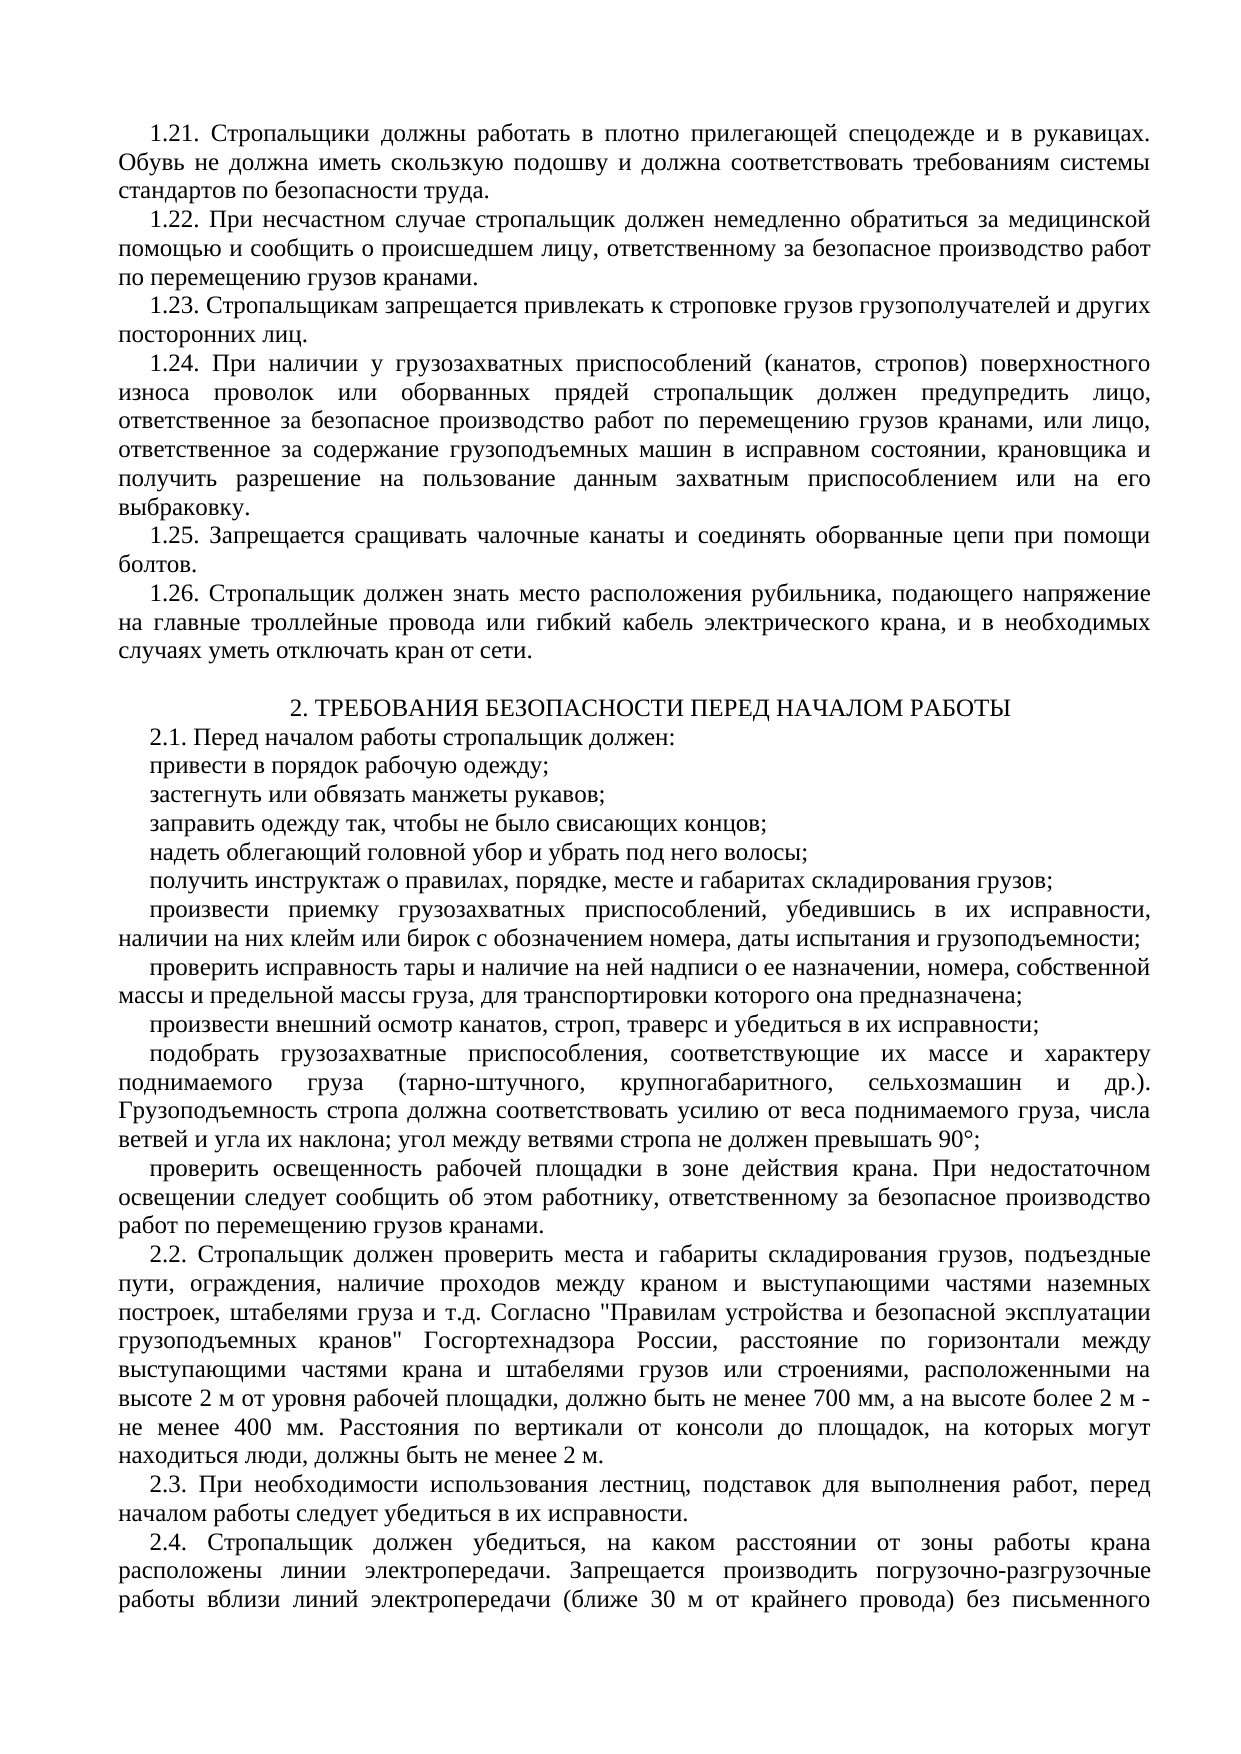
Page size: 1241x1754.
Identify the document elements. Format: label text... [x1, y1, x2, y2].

text 1.25. Запрещается сращивать чалочные канаты и соединять оборванные цепи при помощи болтов. [118, 521, 1152, 578]
text 2.3. При необходимости использования лестниц, подставок для выполнения работ, перед началом работы следует убедиться в их исправности. [118, 1469, 1152, 1527]
text 2.1. Перед началом работы стропальщик должен: [118, 722, 1152, 751]
text надеть облегающий головной убор и убрать под него волосы; [118, 837, 1152, 866]
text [118, 1527, 1152, 1613]
text получить инструктаж о правилах, порядке, месте и габаритах складирования грузов; [118, 866, 1152, 894]
text 1.26. Стропальщик должен знать место расположения рубильника, подающего напряжение на главные троллейные провода или гибкий кабель электрического крана, и в необходимых случаях уметь отключать кран от сети. [118, 578, 1152, 664]
text проверить освещенность рабочей площадки в зоне действия крана. При недостаточном освещении следует сообщить об этом работнику, ответственному за безопасное производство работ по перемещению грузов кранами. [118, 1153, 1152, 1239]
text проверить исправность тары и наличие на ней надписи о ее назначении, номера, собственной массы и предельной массы груза, для транспортировки которого она предназначена; [118, 952, 1152, 1009]
text 1.22. При несчастном случае стропальщик должен немедленно обратиться за медицинской помощью и сообщить о происшедшем лицу, ответственному за безопасное производство работ по перемещению грузов кранами. [118, 204, 1152, 291]
text 2. ТРЕБОВАНИЯ БЕЗОПАСНОСТИ ПЕРЕД НАЧАЛОМ РАБОТЫ [118, 693, 1152, 722]
text 1.21. Стропальщики должны работать в плотно прилегающей спецодежде и в рукавицах. Обувь не должна иметь скользкую подошву и должна соответствовать требованиям системы стандартов по безопасности труда. [118, 118, 1152, 204]
text произвести внешний осмотр канатов, строп, траверс и убедиться в их исправности; [118, 1009, 1152, 1038]
text застегнуть или обвязать манжеты рукавов; [118, 779, 1152, 808]
text 1.23. Стропальщикам запрещается привлекать к строповке грузов грузополучателей и других посторонних лиц. [118, 291, 1152, 348]
text 2.2. Стропальщик должен проверить места и габариты складирования грузов, подъездные пути, ограждения, наличие проходов между краном и выступающими частями наземных построек, штабелями груза и т.д. Согласно "Правилам устройства и безопасной эксплуатации грузоподъемных кранов" Госгортехнадзора России, расстояние по горизонтали между выступающими частями крана и штабелями грузов или строениями, расположенными на высоте 2 м от уровня рабочей площадки, должно быть не менее 700 мм, а на высоте более 2 м - не менее 400 мм. Расстояния по вертикали от консоли до площадок, на которых могут находиться люди, должны быть не менее 2 м. [118, 1239, 1152, 1469]
text заправить одежду так, чтобы не было свисающих концов; [118, 808, 1152, 837]
text подобрать грузозахватные приспособления, соответствующие их массе и характеру поднимаемого груза (тарно-штучного, крупногабаритного, сельхозмашин и др.). Грузоподъемность стропа должна соответствовать усилию от веса поднимаемого груза, числа ветвей и угла их наклона; угол между ветвями стропа не должен превышать 90°; [118, 1038, 1152, 1153]
text 1.24. При наличии у грузозахватных приспособлений (канатов, стропов) поверхностного износа проволок или оборванных прядей стропальщик должен предупредить лицо, ответственное за безопасное производство работ по перемещению грузов кранами, или лицо, ответственное за содержание грузоподъемных машин в исправном состоянии, крановщика и получить разрешение на пользование данным захватным приспособлением или на его выбраковку. [118, 348, 1152, 521]
text произвести приемку грузозахватных приспособлений, убедившись в их исправности, наличии на них клейм или бирок с обозначением номера, даты испытания и грузоподъемности; [118, 894, 1152, 952]
text привести в порядок рабочую одежду; [118, 751, 1152, 779]
